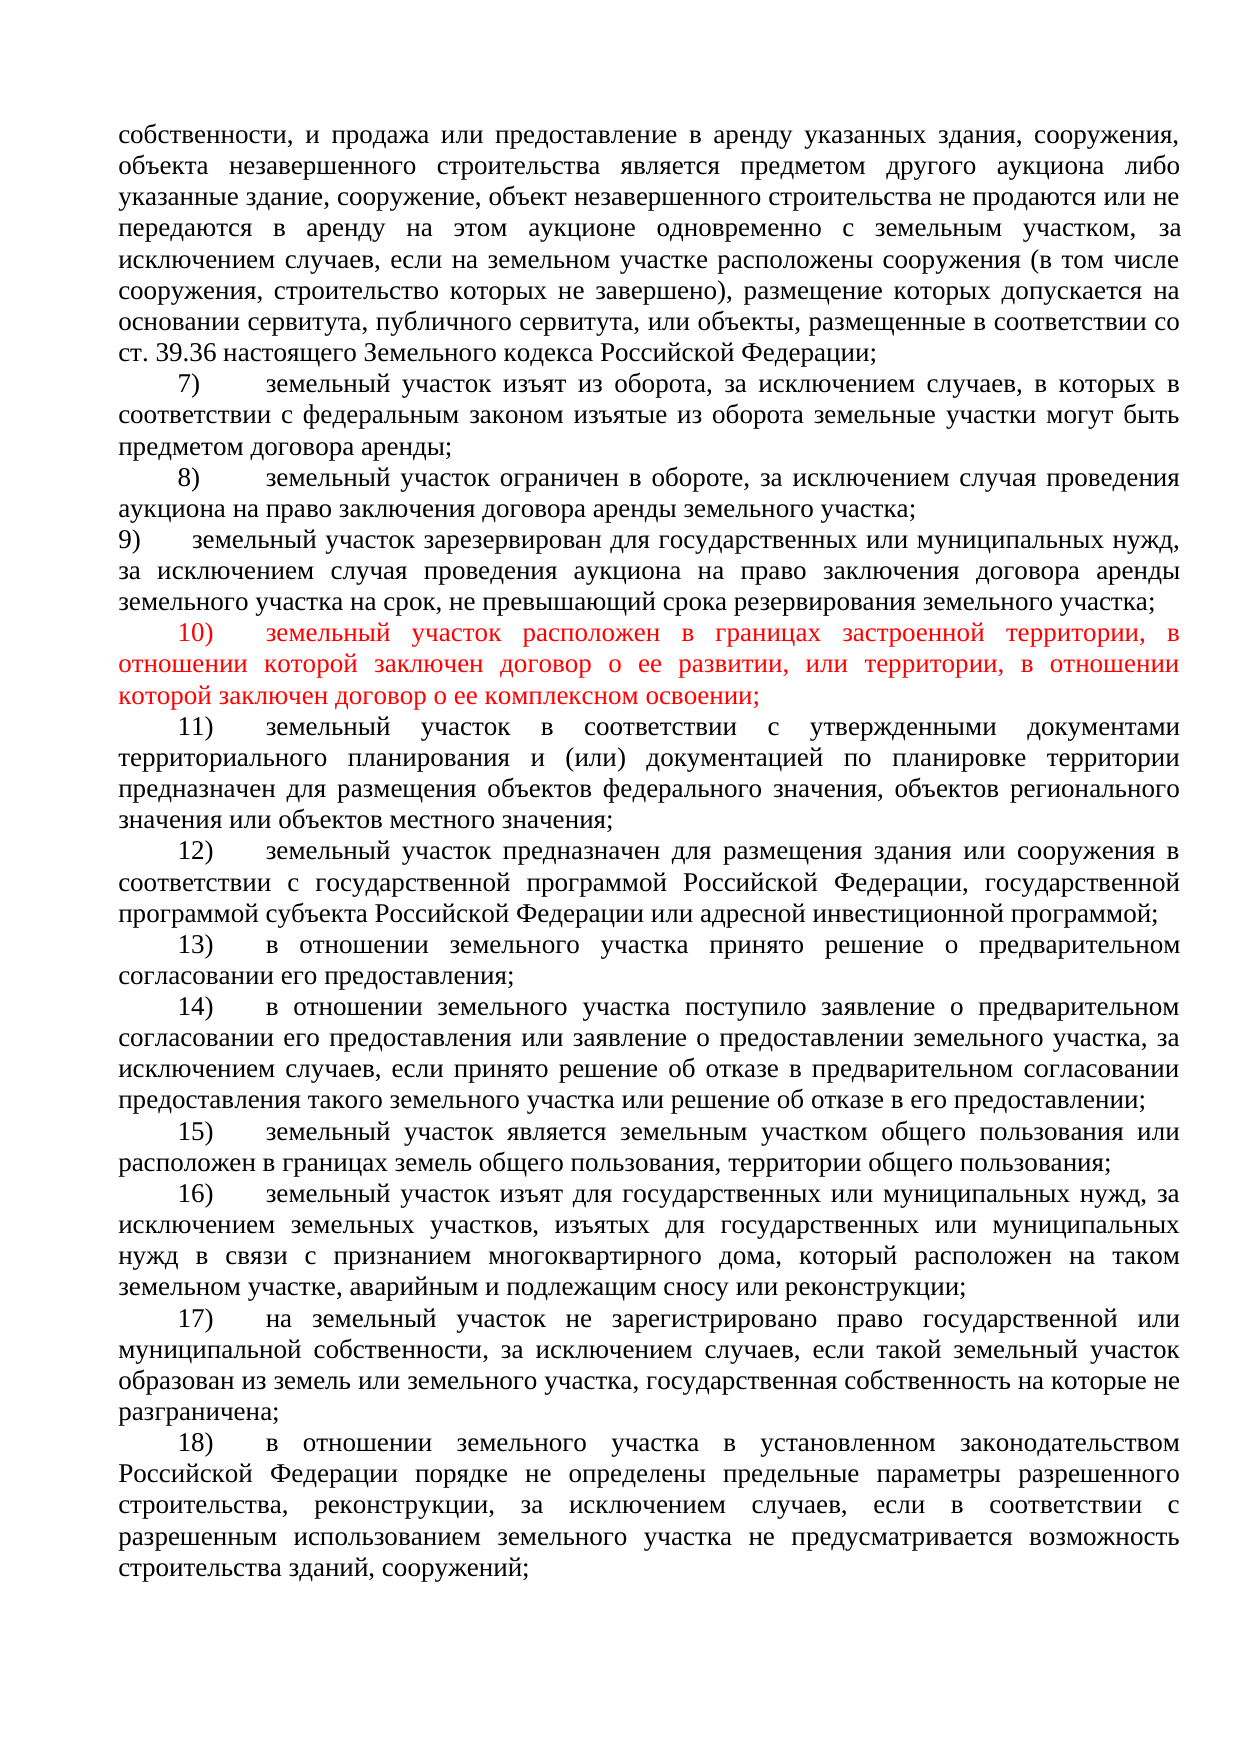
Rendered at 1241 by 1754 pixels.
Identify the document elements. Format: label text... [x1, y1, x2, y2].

list земельный участок в соответствии с утвержденными документами территориального планирования и (или) документацией по планировке территории предназначен для размещения объектов федерального значения, объектов регионального значения или объектов местного значения; [118, 710, 1181, 834]
list земельный участок зарезервирован для государственных или муниципальных нужд, за исключением случая проведения аукциона на право заключения договора аренды земельного участка на срок, не превышающий срока резервирования земельного участка; [118, 523, 1181, 616]
list на земельный участок не зарегистрировано право государственной или муниципальной собственности, за исключением случаев, если такой земельный участок образован из земель или земельного участка, государственная собственность на которые не разграничена; [118, 1302, 1181, 1426]
list земельный участок является земельным участком общего пользования или расположен в границах земель общего пользования, территории общего пользования; [118, 1115, 1181, 1177]
list земельный участок ограничен в обороте, за исключением случая проведения аукциона на право заключения договора аренды земельного участка; [118, 461, 1181, 523]
list в отношении земельного участка принято решение о предварительном согласовании его предоставления; [118, 928, 1181, 990]
list земельный участок изъят для государственных или муниципальных нужд, за исключением земельных участков, изъятых для государственных или муниципальных нужд в связи с признанием многоквартирного дома, который расположен на таком земельном участке, аварийным и подлежащим сносу или реконструкции; [118, 1177, 1181, 1302]
list земельный участок расположен в границах застроенной территории, в отношении которой заключен договор о ее развитии, или территории, в отношении которой заключен договор о ее комплексном освоении; [118, 616, 1181, 710]
list земельный участок изъят из оборота, за исключением случаев, в которых в соответствии с федеральным законом изъятые из оборота земельные участки могут быть предметом договора аренды; [118, 367, 1181, 461]
list земельный участок предназначен для размещения здания или сооружения в соответствии с государственной программой Российской Федерации, государственной программой субъекта Российской Федерации или адресной инвестиционной программой; [118, 834, 1181, 928]
list в отношении земельного участка поступило заявление о предварительном согласовании его предоставления или заявление о предоставлении земельного участка, за исключением случаев, если принято решение об отказе в предварительном согласовании предоставления такого земельного участка или решение об отказе в его предоставлении; [118, 990, 1181, 1115]
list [118, 118, 1181, 367]
list в отношении земельного участка в установленном законодательством Российской Федерации порядке не определены предельные параметры разрешенного строительства, реконструкции, за исключением случаев, если в соответствии с разрешенным использованием земельного участка не предусматривается возможность строительства зданий, сооружений; [118, 1426, 1181, 1582]
